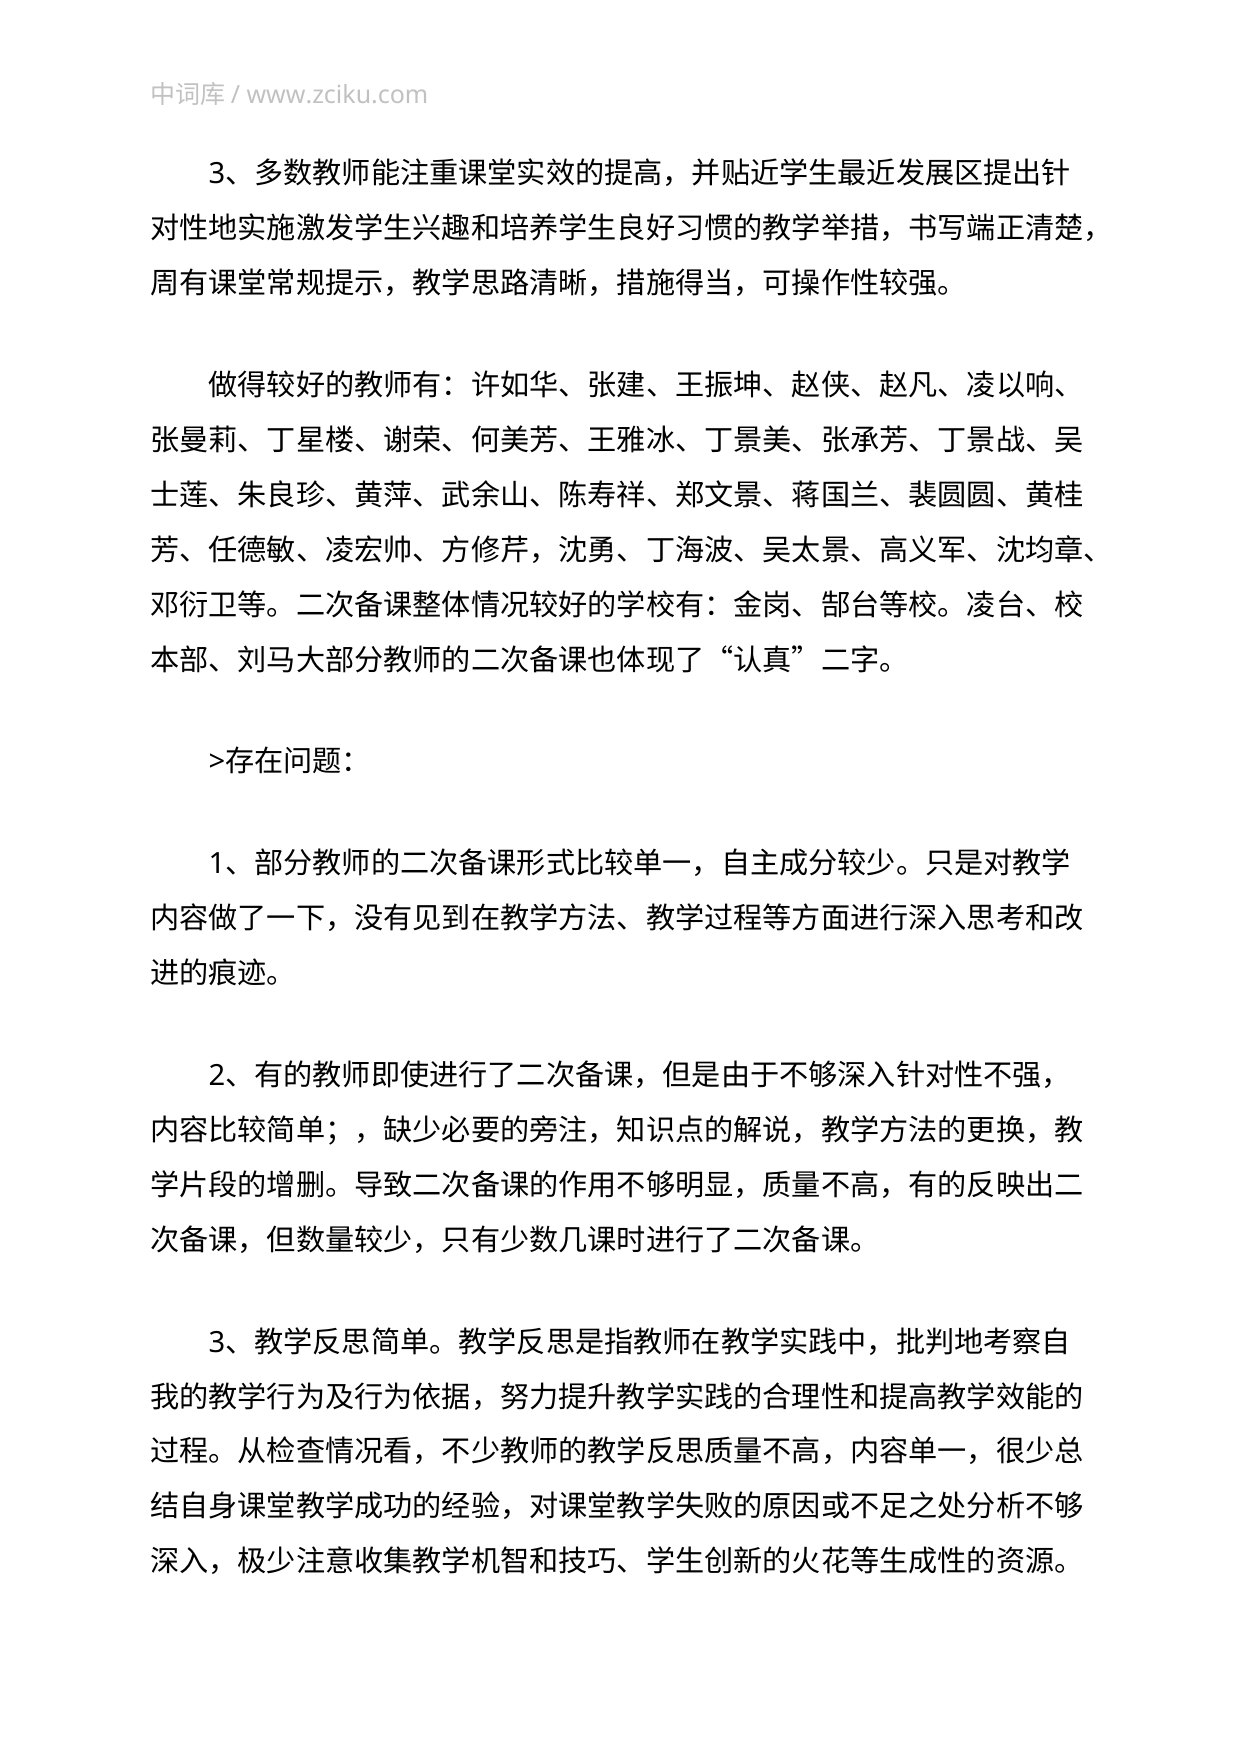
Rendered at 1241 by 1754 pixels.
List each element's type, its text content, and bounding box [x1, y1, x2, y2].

text 3、多数教师能注重课堂实效的提高，并贴近学生最近发展区提出针对性地实施激发学生兴趣和培养学生良好习惯的教学举措，书写端正清楚，周有课堂常规提示，教学思路清晰，措施得当，可操作性较强。 [150, 150, 1090, 302]
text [150, 1318, 1090, 1580]
text 2、有的教师即使进行了二次备课，但是由于不够深入针对性不强，内容比较简单；，缺少必要的旁注，知识点的解说，教学方法的更换，教学片段的增删。导致二次备课的作用不够明显，质量不高，有的反映出二次备课，但数量较少，只有少数几课时进行了二次备课。 [150, 1052, 1090, 1259]
text 1、部分教师的二次备课形式比较单一，自主成分较少。只是对教学内容做了一下，没有见到在教学方法、教学过程等方面进行深入思考和改进的痕迹。 [150, 840, 1090, 992]
text >存在问题： [150, 738, 1090, 780]
text 做得较好的教师有：许如华、张建、王振坤、赵侠、赵凡、凌以响、张曼莉、丁星楼、谢荣、何美芳、王雅冰、丁景美、张承芳、丁景战、吴士莲、朱良珍、黄萍、武余山、陈寿祥、郑文景、蒋国兰、裴圆圆、黄桂芳、任德敏、凌宏帅、方修芹，沈勇、丁海波、吴太景、高义军、沈均章、邓衍卫等。二次备课整体情况较好的学校有：金岗、郜台等校。凌台、校本部、刘马大部分教师的二次备课也体现了“认真”二字。 [150, 362, 1090, 678]
